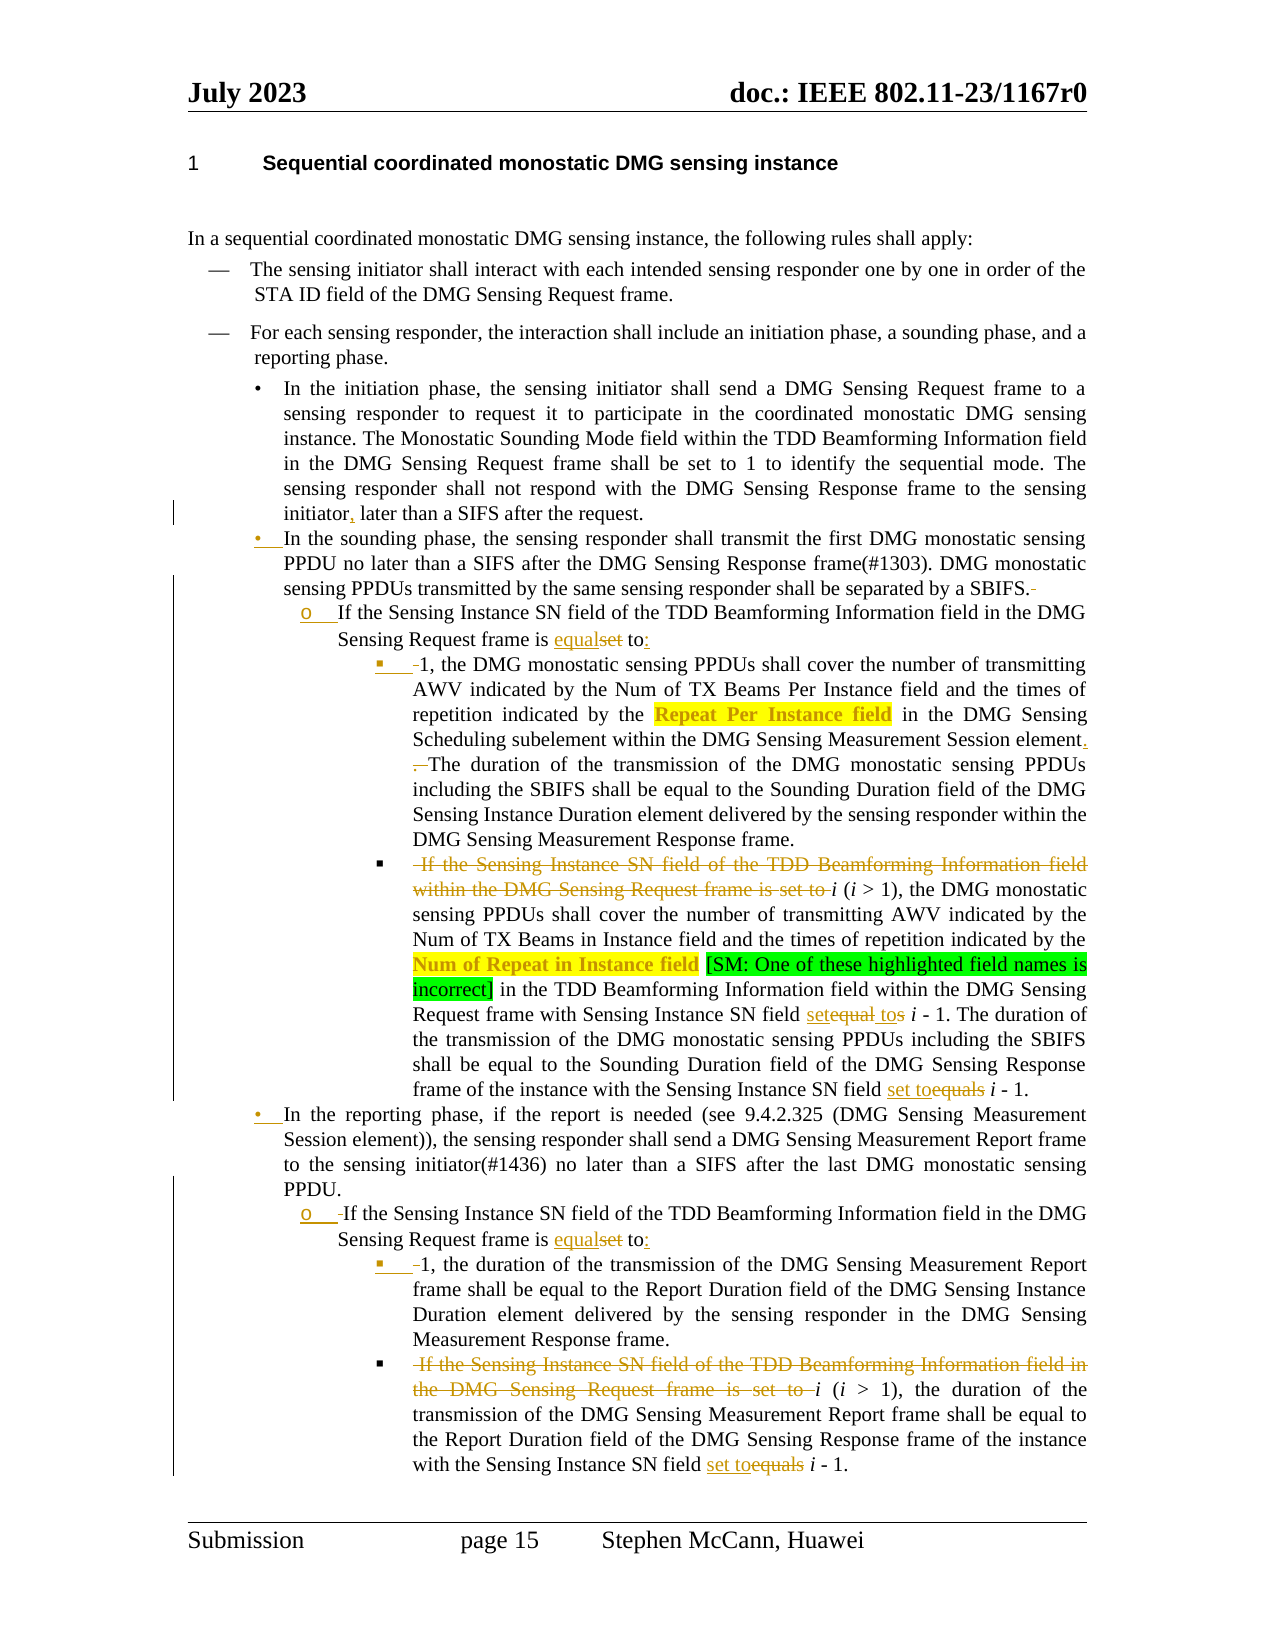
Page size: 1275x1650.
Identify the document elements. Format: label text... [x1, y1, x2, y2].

list In the initiation phase, the sensing initiator shall send a DMG Sensing Request frame to a sensing responder to request it to participate in the coordinated monostatic DMG sensing instance. The Monostatic Sounding Mode field within the TDD Beamforming Information field in the DMG Sensing Request frame shall be set to 1 to identify the sequential mode. The sensing responder shall not respond with the DMG Sensing Response frame to the sensing initiator later than a SIFS after the request. [254, 375, 1087, 525]
list Sequential coordinated monostatic DMG sensing instance [187, 150, 1087, 175]
list In the sounding phase, the sensing responder shall transmit the first DMG monostatic sensing PPDU no later than a SIFS after the DMG Sensing Response frame(#1303). DMG monostatic sensing PPDUs transmitted by the same sensing responder shall be separated by a SBIFS. [254, 525, 1087, 600]
list If the Sensing Instance SN field of the TDD Beamforming Information field in the DMG Sensing Request frame is to [300, 1201, 1087, 1251]
list In the reporting phase, if the report is needed (see 9.4.2.325 (DMG Sensing Measurement Session element)), the sensing responder shall send a DMG Sensing Measurement Report frame to the sensing initiator(#1436) no later than a SIFS after the last DMG monostatic sensing PPDU. [254, 1101, 1087, 1201]
list 1, the DMG monostatic sensing PPDUs shall cover the number of transmitting AWV indicated by the Num of TX Beams Per Instance field and the times of repetition indicated by the Repeat Per Instance field in the DMG Sensing Scheduling subelement within the DMG Sensing Measurement Session elementThe duration of the transmission of the DMG monostatic sensing PPDUs including the SBIFS shall be equal to the Sounding Duration field of the DMG Sensing Instance Duration element delivered by the sensing responder within the DMG Sensing Measurement Response frame. [375, 651, 1087, 851]
list i (i > 1), the duration of the transmission of the DMG Sensing Measurement Report frame shall be equal to the Report Duration field of the DMG Sensing Response frame of the instance with the Sensing Instance SN field i - 1. [375, 1351, 1087, 1476]
list If the Sensing Instance SN field of the TDD Beamforming Information field in the DMG Sensing Request frame is to [300, 600, 1087, 651]
list For each sensing responder, the interaction shall include an initiation phase, a sounding phase, and a reporting phase. [208, 319, 1087, 369]
list The sensing initiator shall interact with each intended sensing responder one by one in order of the STA ID field of the DMG Sensing Request frame. [208, 256, 1087, 306]
list i (i > 1), the DMG monostatic sensing PPDUs shall cover the number of transmitting AWV indicated by the Num of TX Beams in Instance field and the times of repetition indicated by the Num of Repeat in Instance field [SM: One of these highlighted field names is incorrect] in the TDD Beamforming Information field within the DMG Sensing Request frame with Sensing Instance SN field i - 1. The duration of the transmission of the DMG monostatic sensing PPDUs including the SBIFS shall be equal to the Sounding Duration field of the DMG Sensing Response frame of the instance with the Sensing Instance SN field i - 1. [375, 851, 1087, 1101]
text In a sequential coordinated monostatic DMG sensing instance, the following rules shall apply: [187, 225, 1087, 250]
list 1, the duration of the transmission of the DMG Sensing Measurement Report frame shall be equal to the Report Duration field of the DMG Sensing Instance Duration element delivered by the sensing responder in the DMG Sensing Measurement Response frame. [375, 1251, 1087, 1351]
